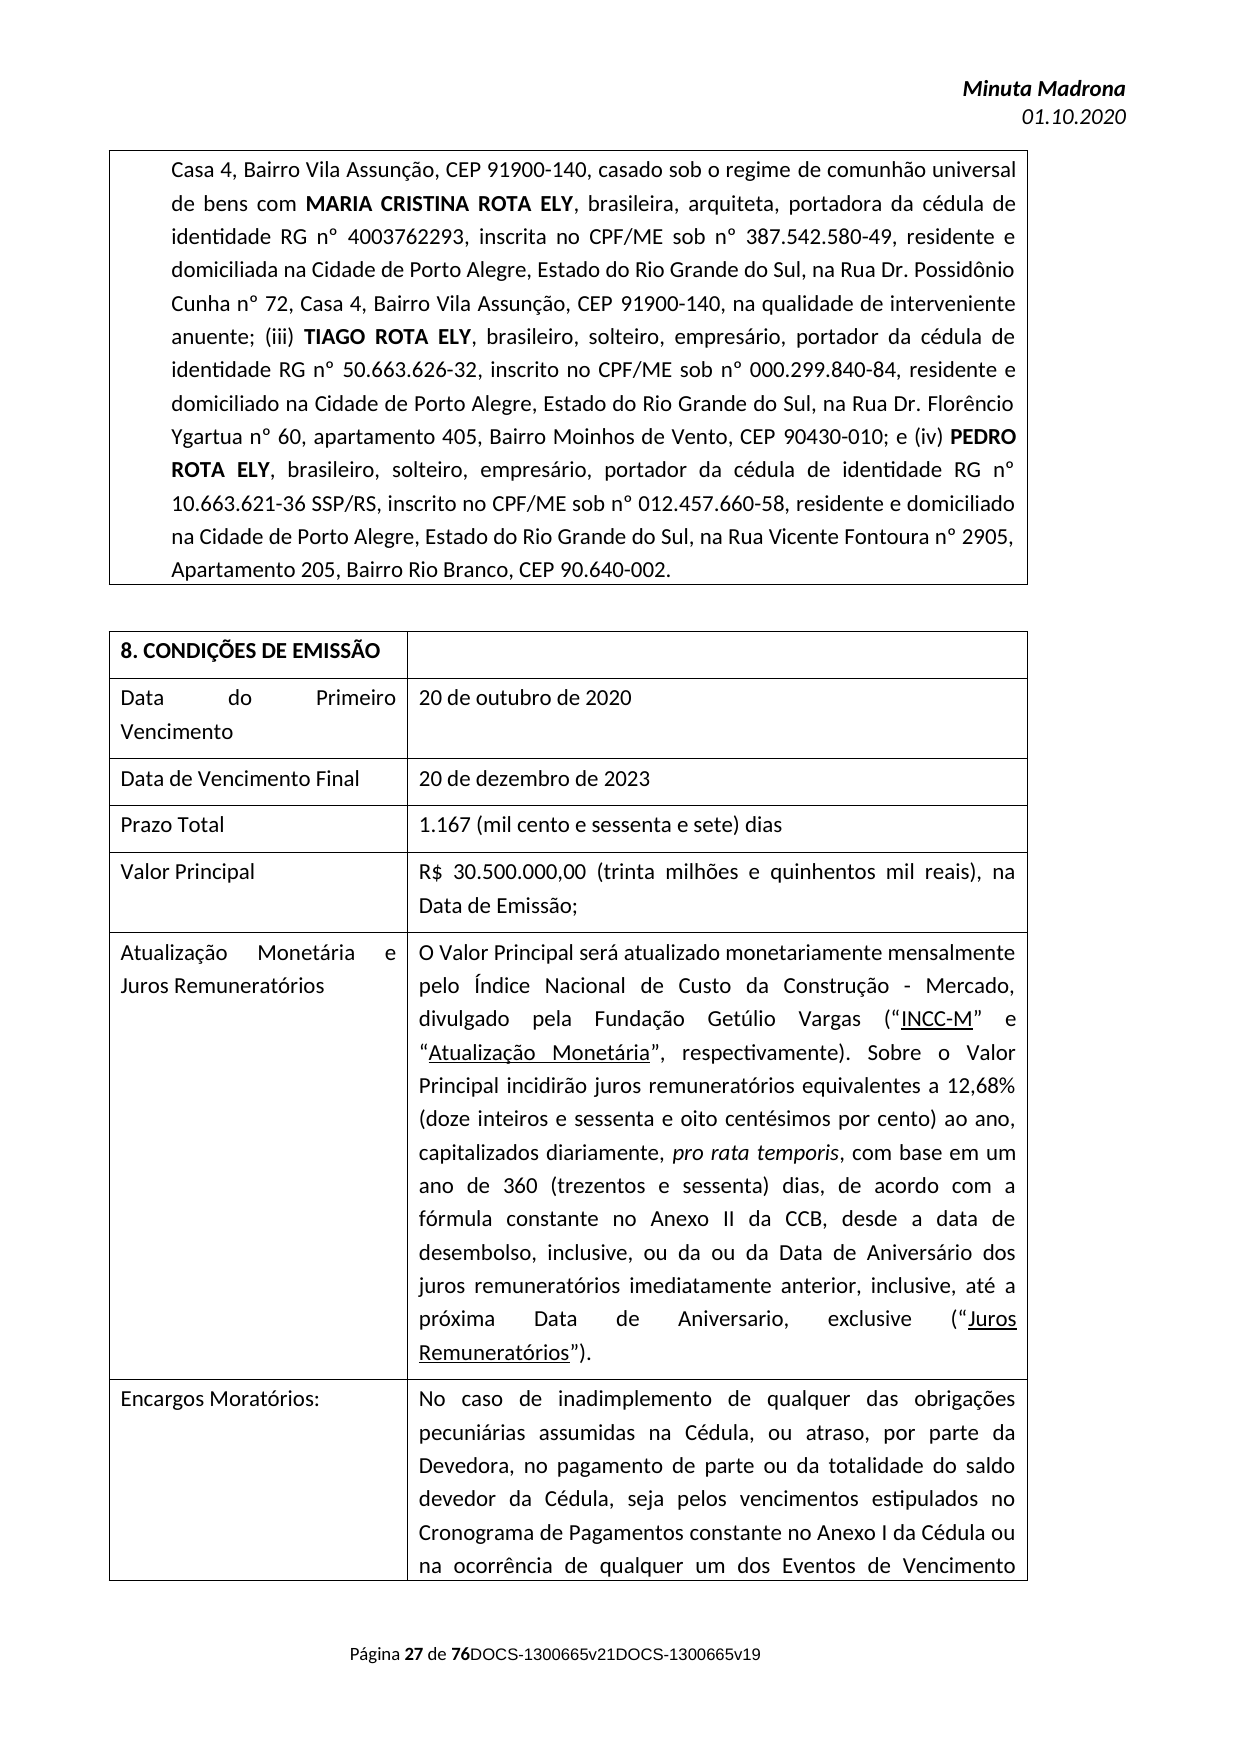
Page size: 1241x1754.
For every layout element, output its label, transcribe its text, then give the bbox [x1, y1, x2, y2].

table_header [110, 151, 1027, 584]
table_cell R$ 30.500.000,00 (trinta milhões e quinhentos mil reais), na Data de Emissão; [408, 853, 1027, 932]
table_cell 20 de dezembro de 2023 [408, 759, 1027, 805]
table_cell Prazo Total [110, 806, 407, 852]
table_header [408, 632, 1027, 678]
table_cell Data do Primeiro Vencimento [110, 679, 407, 758]
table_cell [408, 1380, 1027, 1580]
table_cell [110, 1380, 407, 1580]
table_cell 20 de de 2020 [408, 679, 1027, 758]
table_cell O Valor Principal será atualizado monetariamente mensalmente pelo Índice Nacional de Custo da Construção - Mercado, divulgado pela Fundação Getúlio Vargas (“INCC-M” e “Atualização Monetária”, respectivamente). Sobre o Valor Principal incidirão juros remuneratórios equivalentes a 12,68% (doze inteiros e sessenta e oito centésimos por cento) ao ano, capitalizados diariamente, pro rata temporis, com base em um ano de 360 (trezentos e sessenta) dias, de acordo com a fórmula constante no Anexo II da CCB, desde a data de desembolso, inclusive, ou da ou da dos juros remuneratórios imediatamente anterior, inclusive, até a , exclusive (“Juros Remuneratórios”). [408, 933, 1027, 1379]
table_cell Atualização Monetária e Juros Remuneratórios [110, 933, 407, 1379]
table_cell Data de Vencimento Final [110, 759, 407, 805]
table_cell 1.(mil cento e ) dias [408, 806, 1027, 852]
table_cell Valor Principal [110, 853, 407, 932]
table_header 8. CONDIÇÕES DE EMISSÃO [110, 632, 407, 678]
